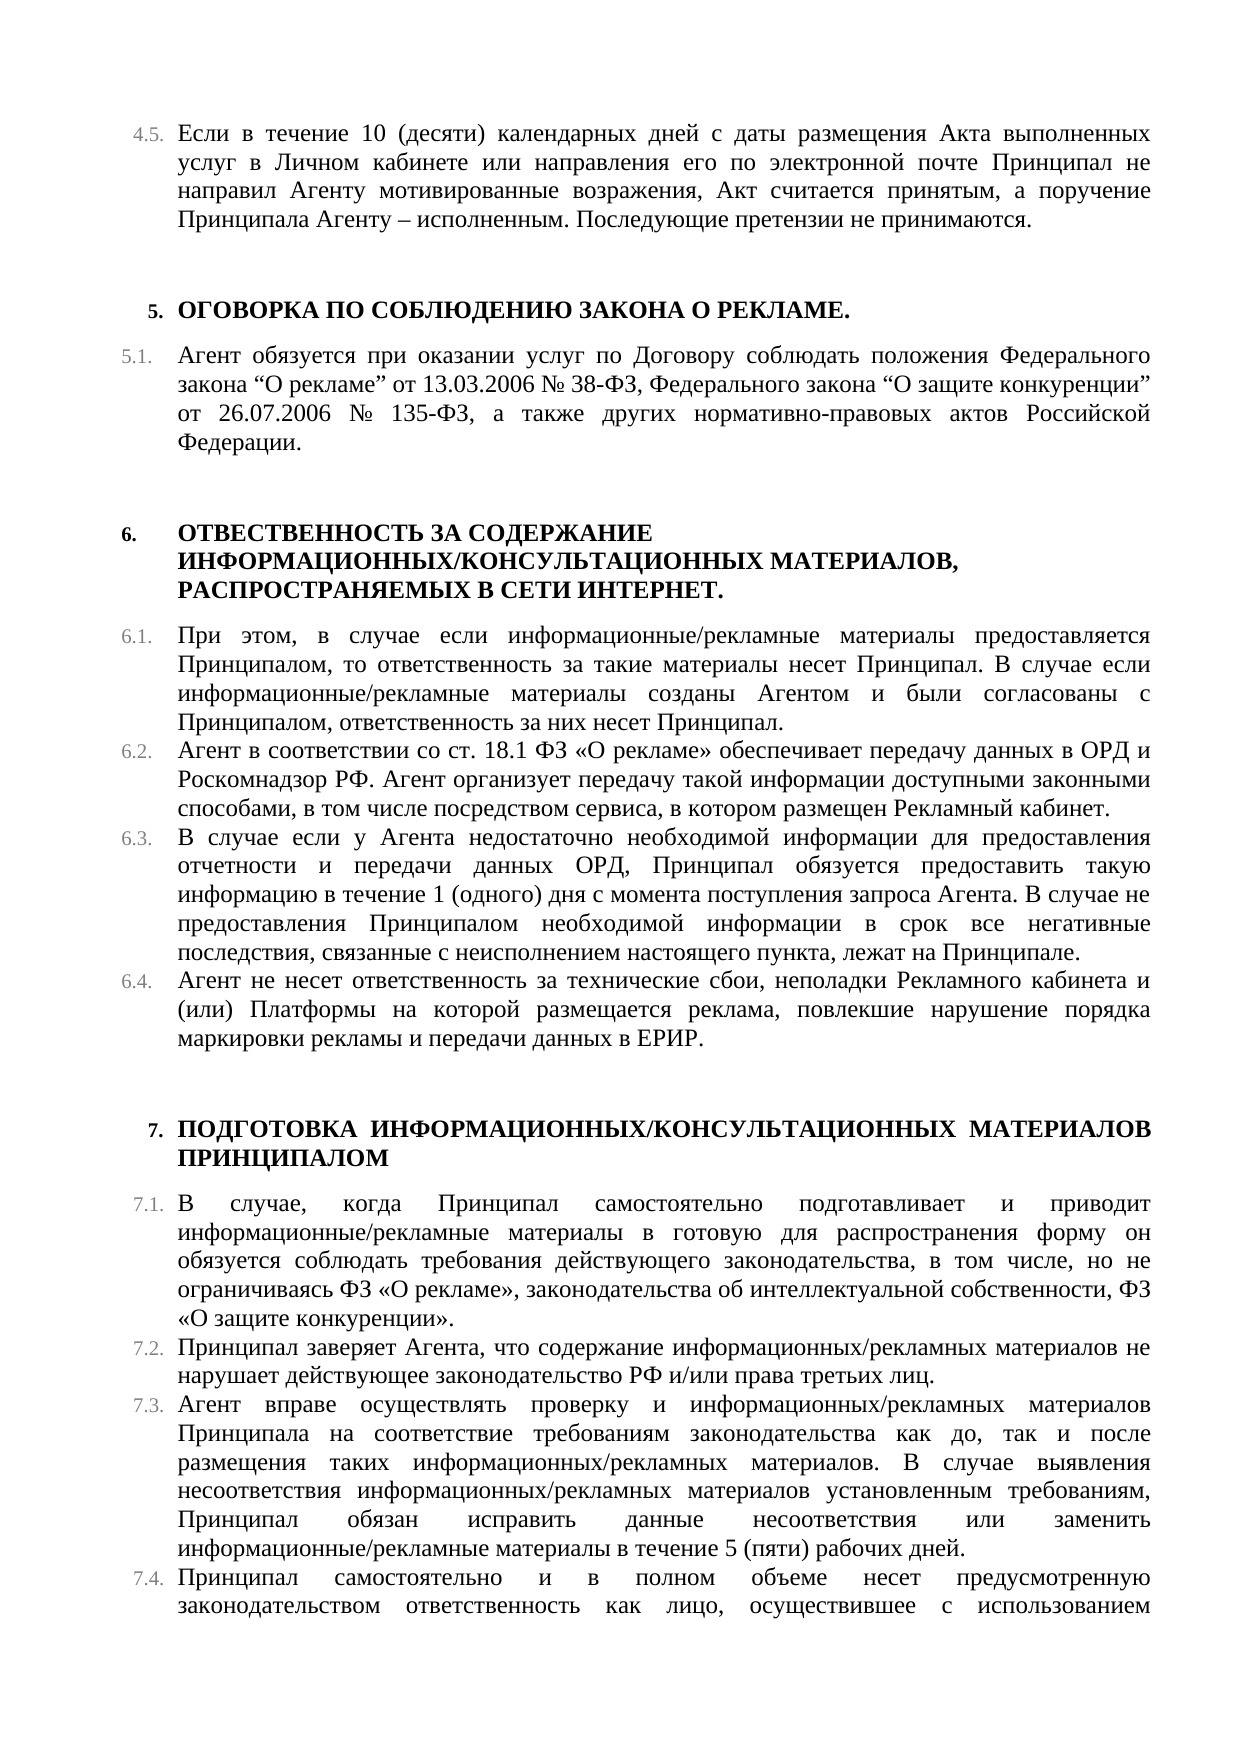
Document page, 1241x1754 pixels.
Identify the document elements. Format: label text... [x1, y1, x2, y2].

list Агент обязуется при оказании услуг по Договору соблюдать положения Федерального закона “О рекламе” от 13.03.2006 № 38-ФЗ, Федерального закона “О защите конкуренции” от 26.07.2006 № 135-ФЗ, а также других нормативно-правовых актов Российской Федерации. [121, 341, 1152, 456]
subtitle ОТВЕСТВЕННОСТЬ ЗА СОДЕРЖАНИЕ ИНФОРМАЦИОННЫХ/КОНСУЛЬТАЦИОННЫХ МАТЕРИАЛОВ, РАСПРОСТРАНЯЕМЫХ В СЕТИ ИНТЕРНЕТ. [121, 518, 1152, 604]
list Принципал заверяет Агента, что содержание информационных/рекламных материалов не нарушает действующее законодательство РФ и/или права третьих лиц. [133, 1332, 1152, 1389]
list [133, 1562, 1152, 1619]
list Агент в соответствии со ст. 18.1 ФЗ «О рекламе» обеспечивает передачу данных в ОРД и Роскомнадзор РФ. Агент организует передачу такой информации доступными законными способами, в том числе посредством сервиса, в котором размещен Рекламный кабинет. [121, 736, 1152, 822]
subtitle ОГОВОРКА ПО СОБЛЮДЕНИЮ ЗАКОНА О РЕКЛАМЕ. [148, 295, 1152, 324]
list В случае если у Агента недостаточно необходимой информации для предоставления отчетности и передачи данных ОРД, Принципал обязуется предоставить такую информацию в течение 1 (одного) дня с момента поступления запроса Агента. В случае не предоставления Принципалом необходимой информации в срок все негативные последствия, связанные с неисполнением настоящего пункта, лежат на Принципале. [121, 822, 1152, 966]
list Агент вправе осуществлять проверку и информационных/рекламных материалов Принципала на соответствие требованиям законодательства как до, так и после размещения таких информационных/рекламных материалов. В случае выявления несоответствия информационных/рекламных материалов установленным требованиям, Принципал обязан исправить данные несоответствия или заменить информационные/рекламные материалы в течение 5 (пяти) рабочих дней. [133, 1389, 1152, 1562]
list В случае, когда Принципал самостоятельно подготавливает и приводит информационные/рекламные материалы в готовую для распространения форму он обязуется соблюдать требования действующего законодательства, в том числе, но не ограничиваясь ФЗ «О рекламе», законодательства об интеллектуальной собственности, ФЗ «О защите конкуренции». [133, 1188, 1152, 1332]
list Агент не несет ответственность за технические сбои, неполадки Рекламного кабинета и (или) Платформы на которой размещается реклама, повлекшие нарушение порядка маркировки рекламы и передачи данных в ЕРИР. [121, 966, 1152, 1052]
subtitle ПОДГОТОВКА ИНФОРМАЦИОННЫХ/КОНСУЛЬТАЦИОННЫХ МАТЕРИАЛОВ ПРИНЦИПАЛОМ [148, 1114, 1152, 1171]
list Если в течение 10 (десяти) календарных дней с даты размещения Акта выполненных услуг в Личном кабинете или направления его по электронной почте Принципал не направил Агенту мотивированные возражения, Акт считается принятым, а поручение Принципала Агенту – исполненным. Последующие претензии не принимаются. [133, 118, 1152, 233]
list При этом, в случае если информационные/рекламные материалы предоставляется Принципалом, то ответственность за такие материалы несет Принципал. В случае если информационные/рекламные материалы созданы Агентом и были согласованы с Принципалом, ответственность за них несет Принципал. [121, 621, 1152, 736]
